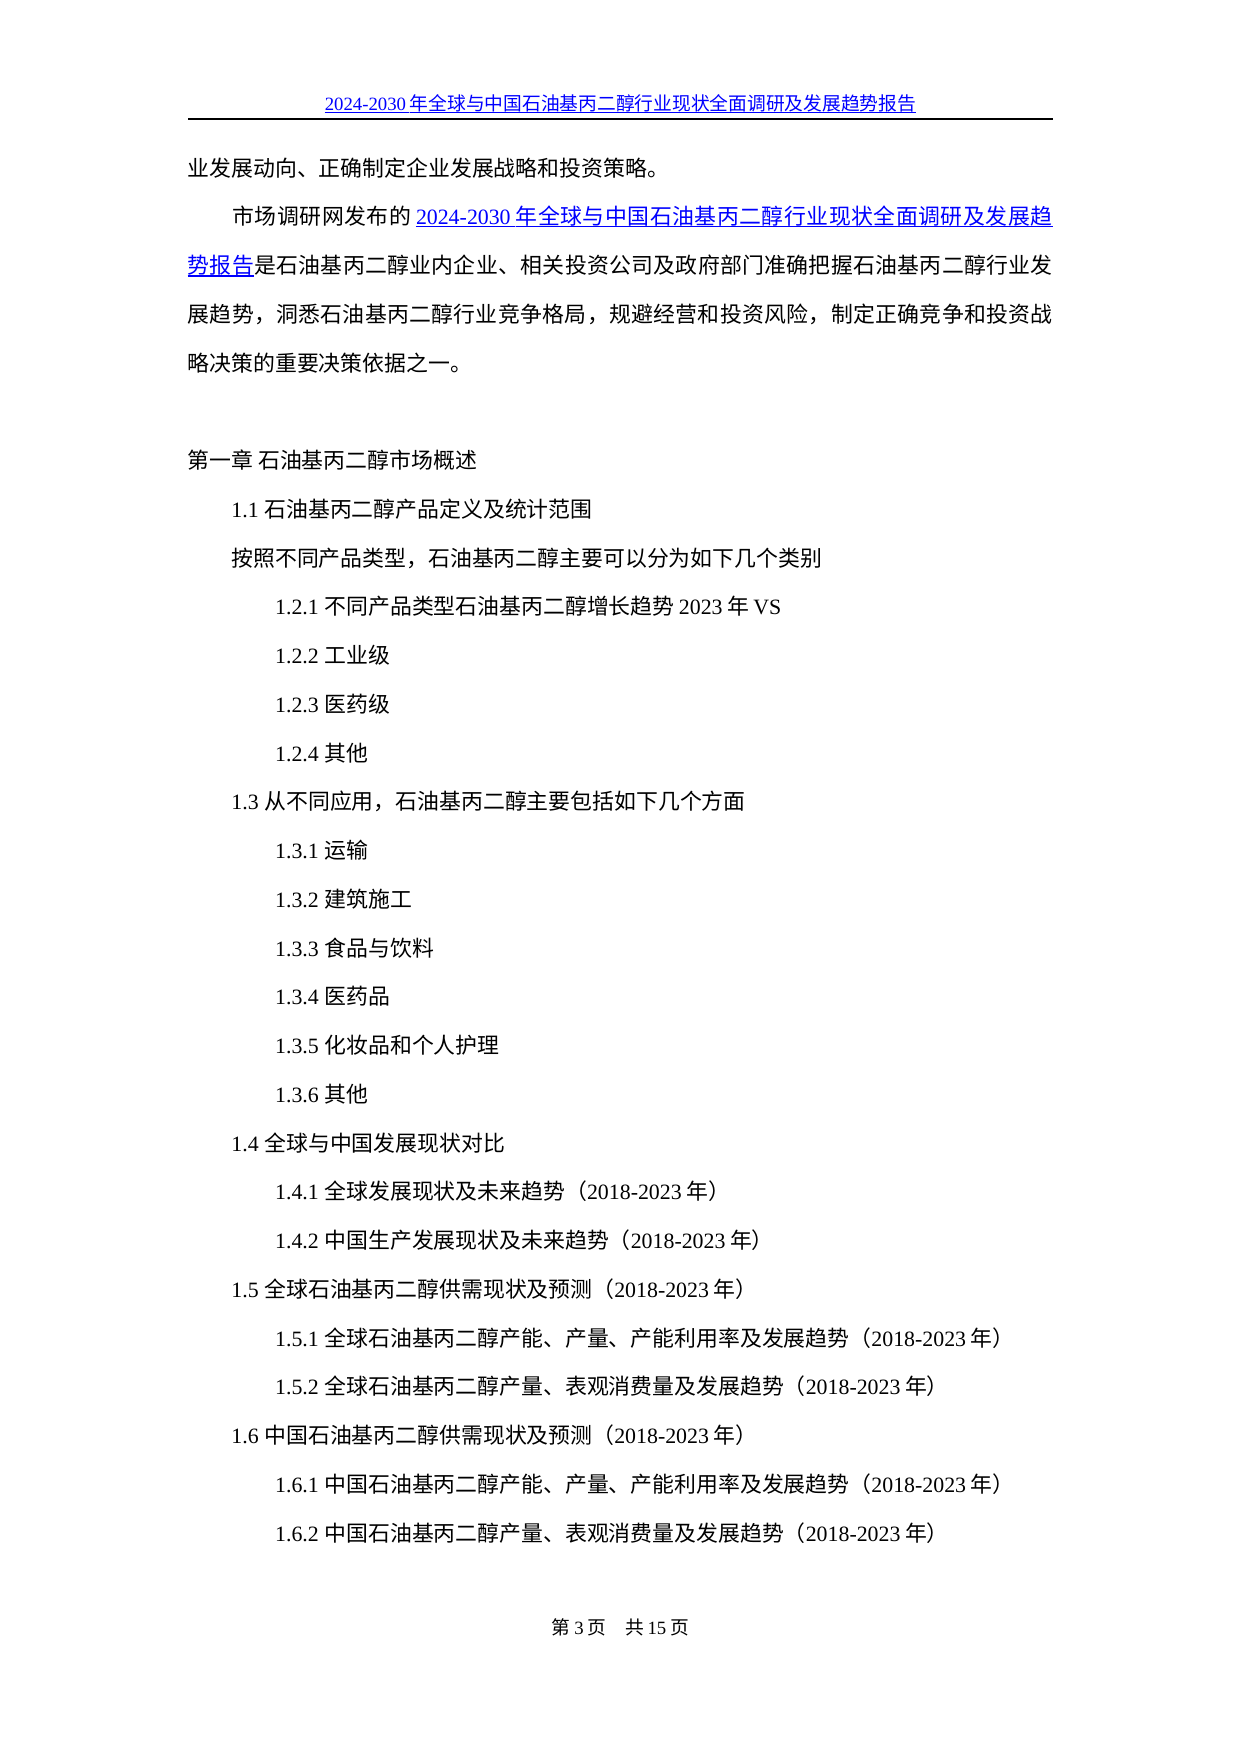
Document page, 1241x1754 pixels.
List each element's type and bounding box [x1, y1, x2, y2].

text [187, 150, 1053, 1548]
